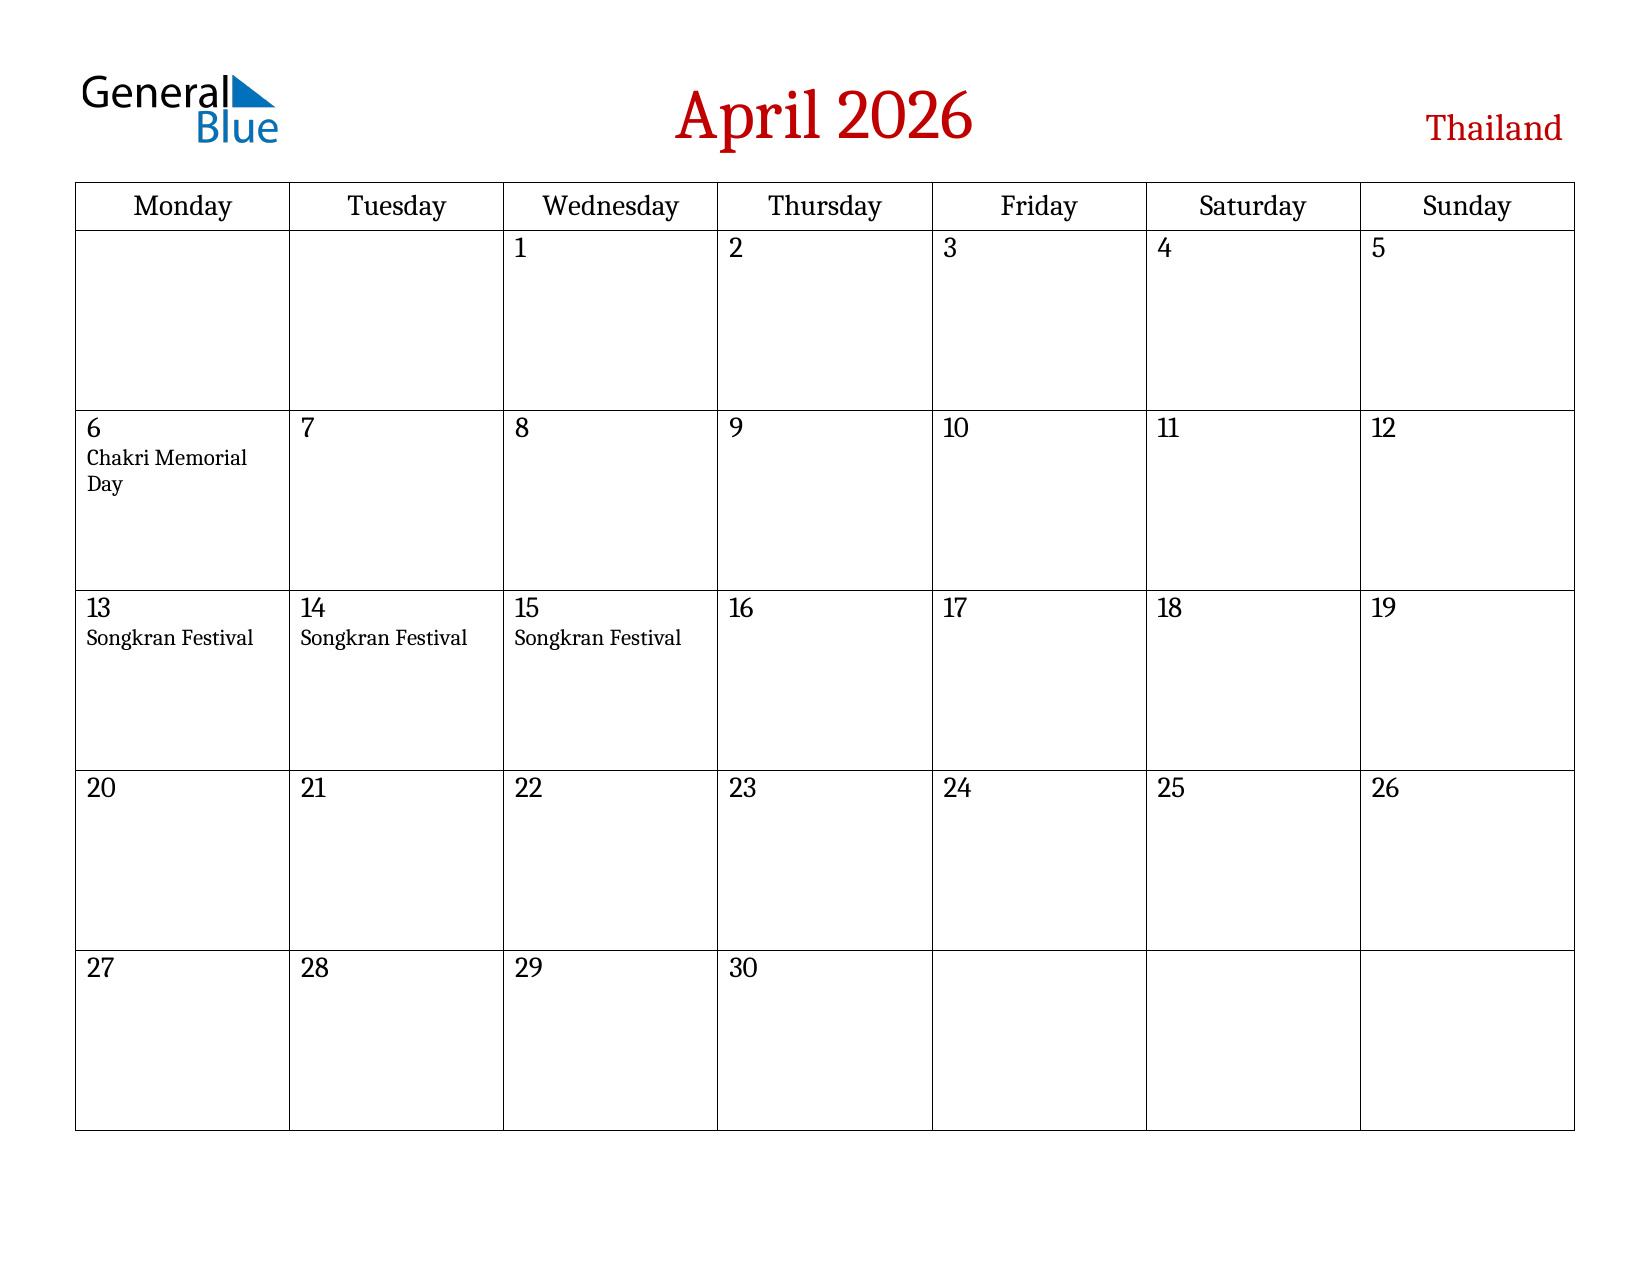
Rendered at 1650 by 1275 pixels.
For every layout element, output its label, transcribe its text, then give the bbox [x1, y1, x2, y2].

table_cell [1361, 805, 1574, 950]
table_cell [290, 805, 503, 950]
table_cell [504, 265, 717, 410]
table_cell [290, 985, 503, 1130]
table_cell [933, 625, 1146, 770]
table_cell 7 [290, 411, 503, 444]
table_cell 25 [1147, 771, 1360, 805]
table_cell [290, 265, 503, 410]
table_cell 29 [504, 951, 717, 985]
table_header Thailand [1146, 75, 1574, 182]
table_cell 20 [76, 771, 289, 805]
table_cell Songkran Festival [504, 625, 717, 770]
table_cell 14 [290, 591, 503, 625]
table_cell 11 [1147, 411, 1360, 444]
table_cell 4 [1147, 231, 1360, 264]
table_cell [1361, 985, 1574, 1130]
table_cell 2 [718, 231, 932, 264]
table_cell Saturday [1147, 183, 1360, 230]
table_cell 24 [933, 771, 1146, 805]
table_cell [718, 985, 932, 1130]
table_cell [76, 985, 289, 1130]
table_cell [718, 265, 932, 410]
table_cell [76, 231, 289, 264]
table_header April 2026 [504, 75, 1146, 182]
table_cell [76, 265, 289, 410]
table_cell 9 [718, 411, 932, 444]
table_cell [718, 805, 932, 950]
table_cell 13 [76, 591, 289, 625]
table_cell [76, 805, 289, 950]
table_header [76, 75, 503, 182]
table_cell Songkran Festival [76, 625, 289, 770]
table_cell [933, 265, 1146, 410]
table_cell [718, 445, 932, 590]
table_cell 17 [933, 591, 1146, 625]
table_cell [1361, 625, 1574, 770]
table_cell 16 [718, 591, 932, 625]
table_cell 26 [1361, 771, 1574, 805]
table_cell 21 [290, 771, 503, 805]
table_cell 15 [504, 591, 717, 625]
table_cell 19 [1361, 591, 1574, 625]
table_cell Friday [933, 183, 1146, 230]
table_cell [933, 805, 1146, 950]
table_cell [1147, 805, 1360, 950]
table_cell 6 [76, 411, 289, 444]
table_cell 18 [1147, 591, 1360, 625]
table_cell [933, 951, 1146, 985]
table_cell Songkran Festival [290, 625, 503, 770]
table_cell [1147, 951, 1360, 985]
table_cell Sunday [1361, 183, 1574, 230]
picture [82, 75, 278, 143]
table_cell [1361, 951, 1574, 985]
table_cell 10 [933, 411, 1146, 444]
table_cell [290, 445, 503, 590]
table_cell [933, 985, 1146, 1130]
table_cell [1147, 625, 1360, 770]
table_cell 30 [718, 951, 932, 985]
table_cell Monday [76, 183, 289, 230]
table_cell Chakri Memorial Day [76, 445, 289, 590]
table_cell 12 [1361, 411, 1574, 444]
table_cell 28 [290, 951, 503, 985]
table_cell [718, 625, 932, 770]
table_cell [290, 231, 503, 264]
table_cell 8 [504, 411, 717, 444]
table_cell 23 [718, 771, 932, 805]
table_cell Wednesday [504, 183, 717, 230]
table_cell 27 [76, 951, 289, 985]
table_cell Thursday [718, 183, 932, 230]
table_cell 3 [933, 231, 1146, 264]
table_cell 1 [504, 231, 717, 264]
table_cell [1147, 265, 1360, 410]
table_cell [933, 445, 1146, 590]
table_cell Tuesday [290, 183, 503, 230]
table_cell [1147, 445, 1360, 590]
table_cell [1147, 985, 1360, 1130]
table_cell 5 [1361, 231, 1574, 264]
table_cell [1361, 265, 1574, 410]
table_cell [504, 985, 717, 1130]
table_cell [504, 445, 717, 590]
table_cell 22 [504, 771, 717, 805]
table_cell [1361, 445, 1574, 590]
table_cell [504, 805, 717, 950]
